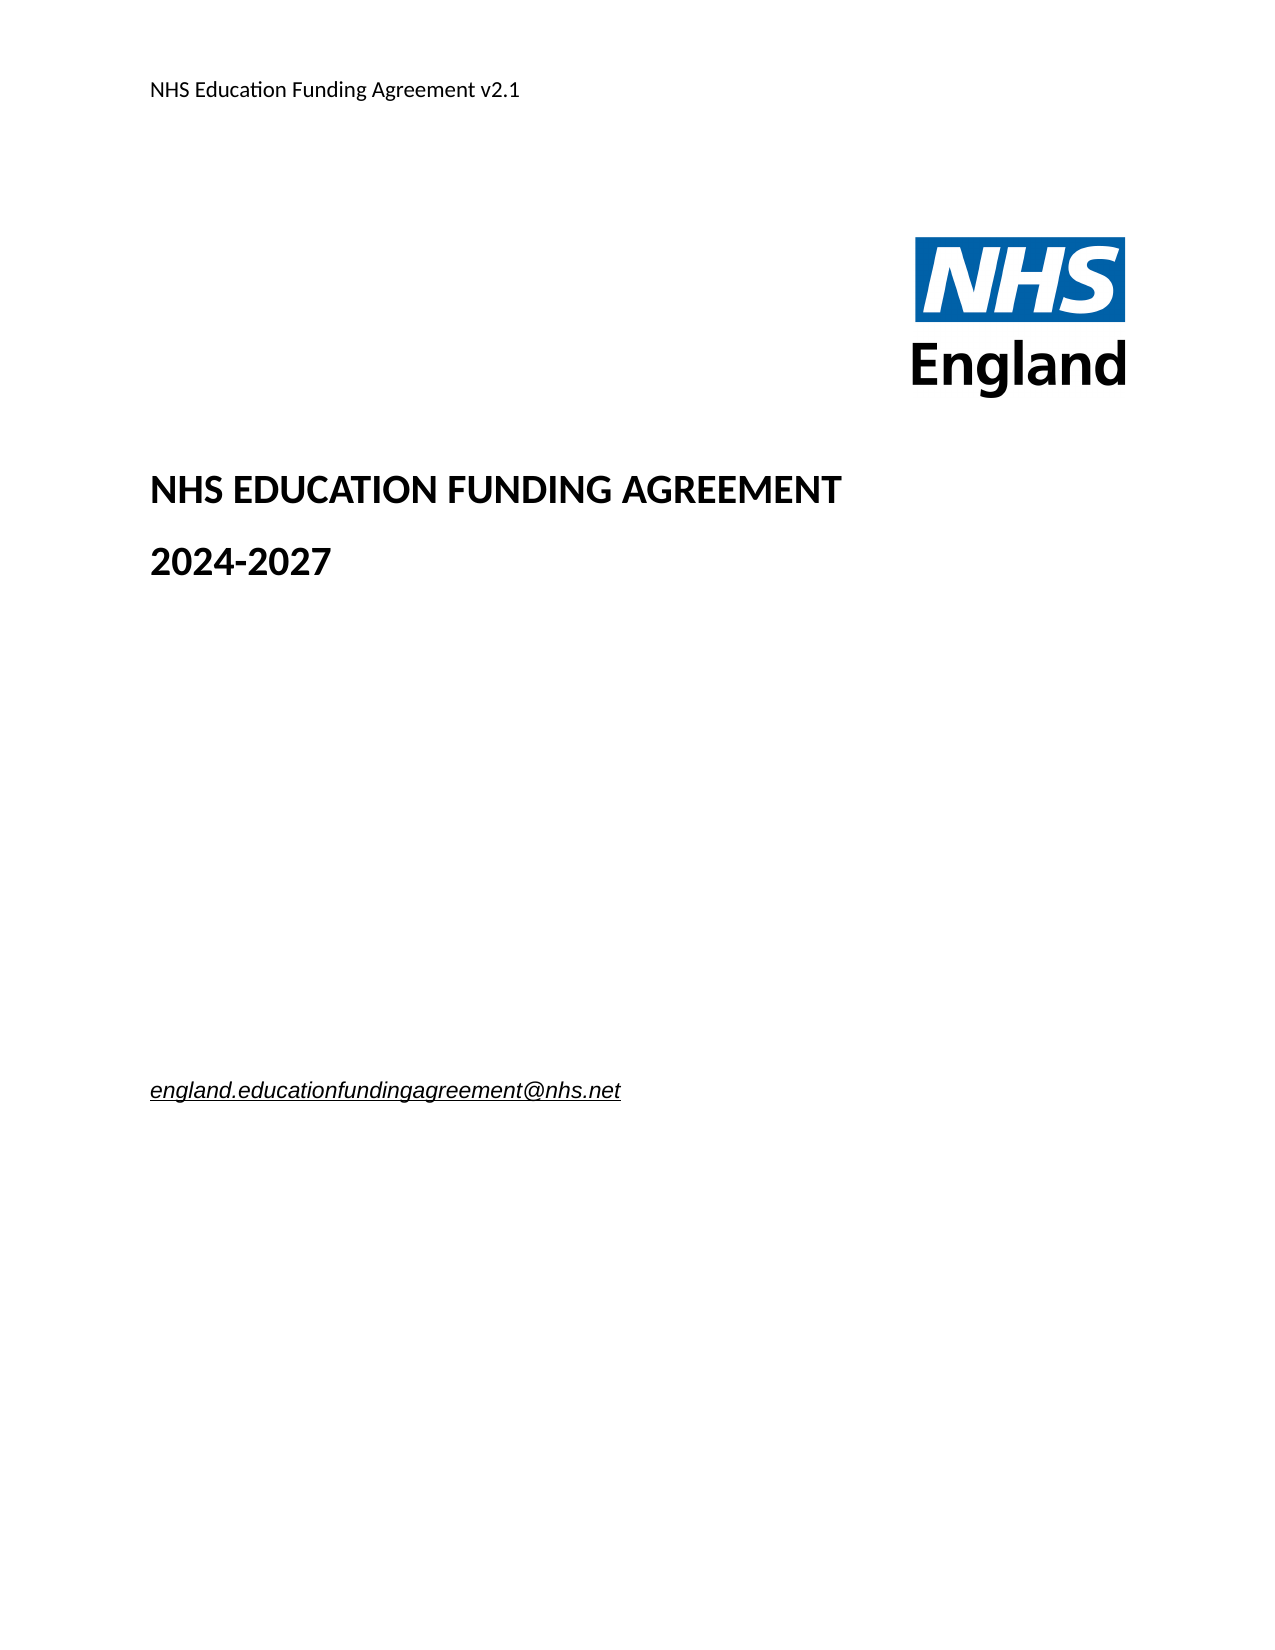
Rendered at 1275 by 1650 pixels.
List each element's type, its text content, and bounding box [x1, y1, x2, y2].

text england.educationfundingagreement@nhs.net [150, 1077, 1125, 1104]
text NHS EDUCATION FUNDING AGREEMENT [150, 463, 1125, 514]
text 2024-2027 [150, 534, 1125, 585]
picture [912, 237, 1125, 398]
